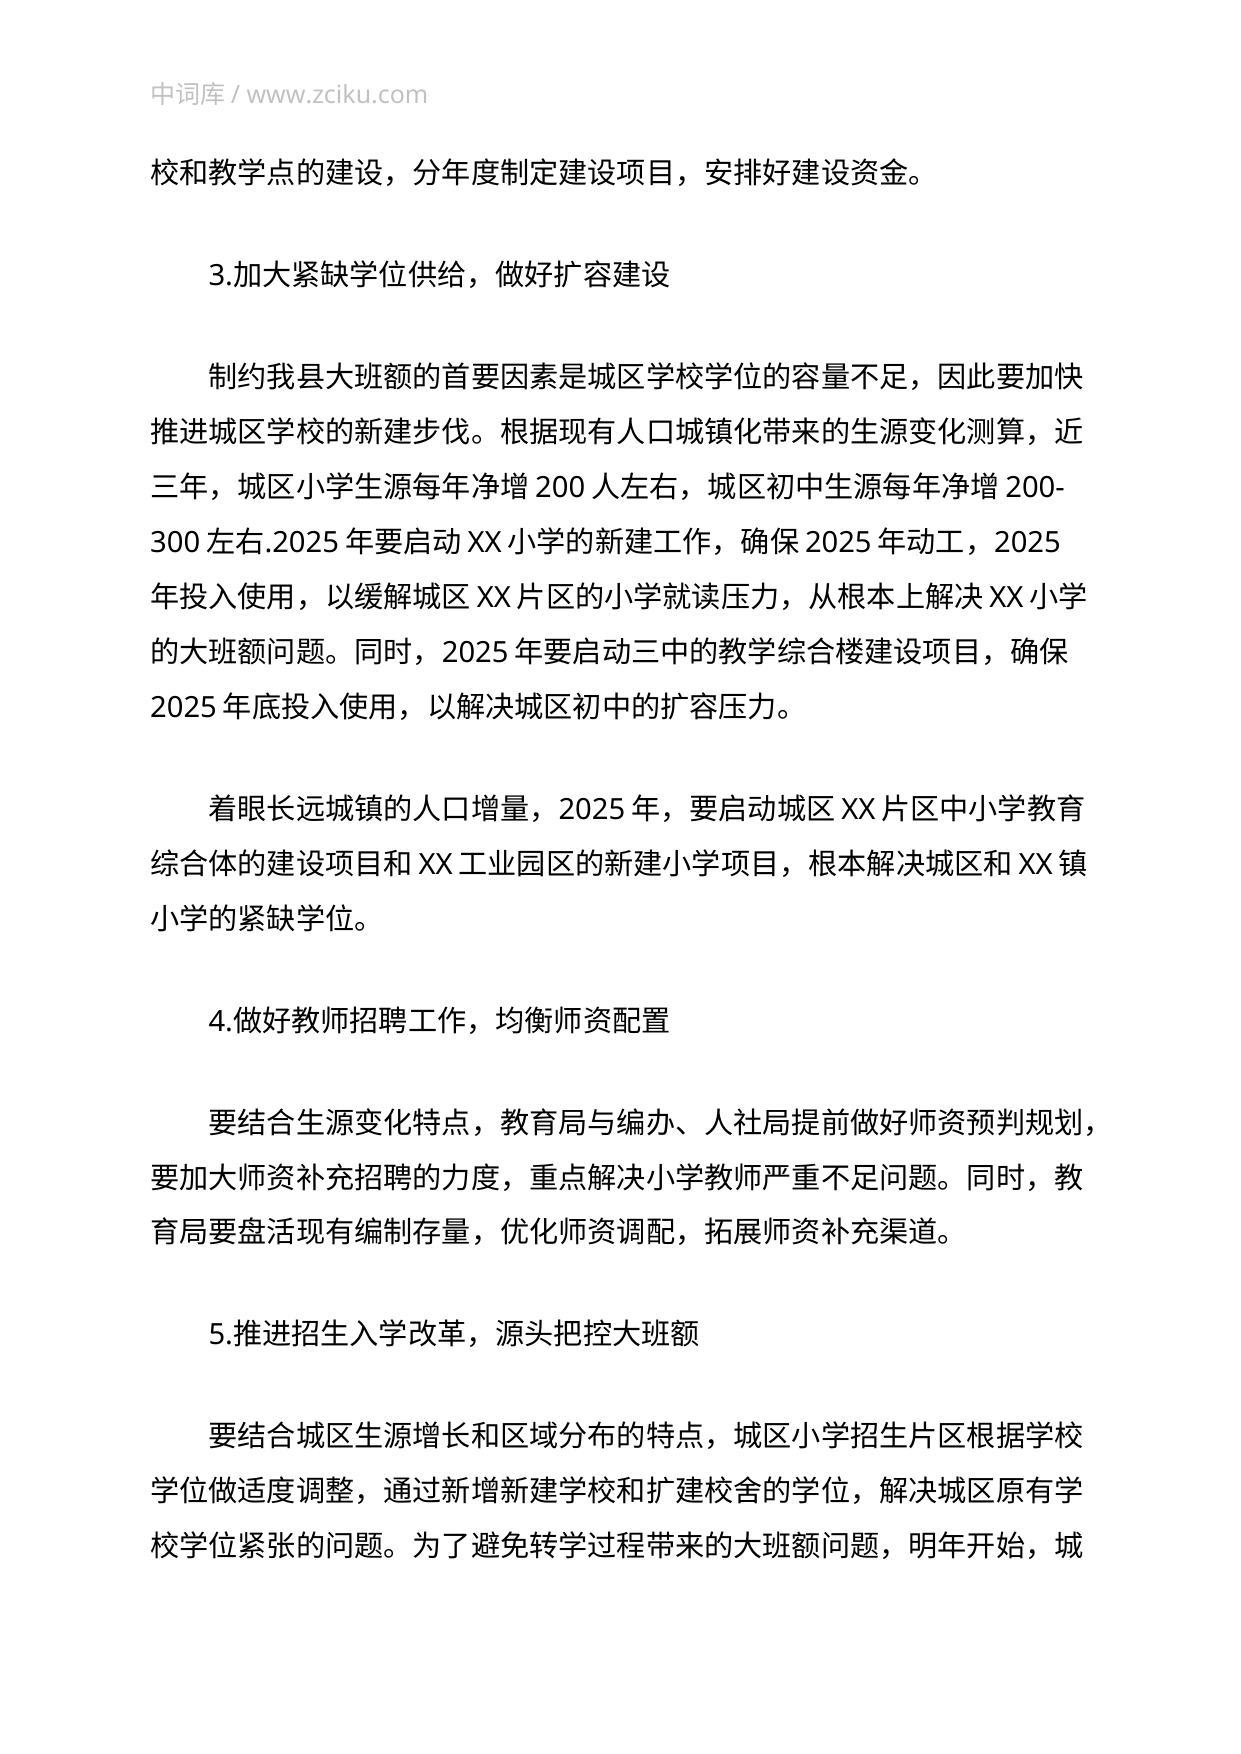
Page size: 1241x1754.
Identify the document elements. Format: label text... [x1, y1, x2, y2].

text 要结合生源变化特点，教育局与编办、人社局提前做好师资预判规划，要加大师资补充招聘的力度，重点解决小学教师严重不足问题。同时，教育局要盘活现有编制存量，优化师资调配，拓展师资补充渠道。 [150, 1099, 1090, 1251]
text 4.做好教师招聘工作，均衡师资配置 [150, 997, 1090, 1040]
text 着眼长远城镇的人口增量，2025年，要启动城区XX片区中小学教育综合体的建设项目和XX工业园区的新建小学项目，根本解决城区和XX镇小学的紧缺学位。 [150, 786, 1090, 938]
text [150, 1413, 1090, 1565]
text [150, 150, 1090, 192]
text 5.推进招生入学改革，源头把控大班额 [150, 1311, 1090, 1353]
text 制约我县大班额的首要因素是城区学校学位的容量不足，因此要加快推进城区学校的新建步伐。根据现有人口城镇化带来的生源变化测算，近三年，城区小学生源每年净增200人左右，城区初中生源每年净增200-300左右.2025年要启动XX小学的新建工作，确保2025年动工，2025年投入使用，以缓解城区XX片区的小学就读压力，从根本上解决XX小学的大班额问题。同时，2025年要启动三中的教学综合楼建设项目，确保2025年底投入使用，以解决城区初中的扩容压力。 [150, 354, 1090, 726]
text 3.加大紧缺学位供给，做好扩容建设 [150, 252, 1090, 294]
